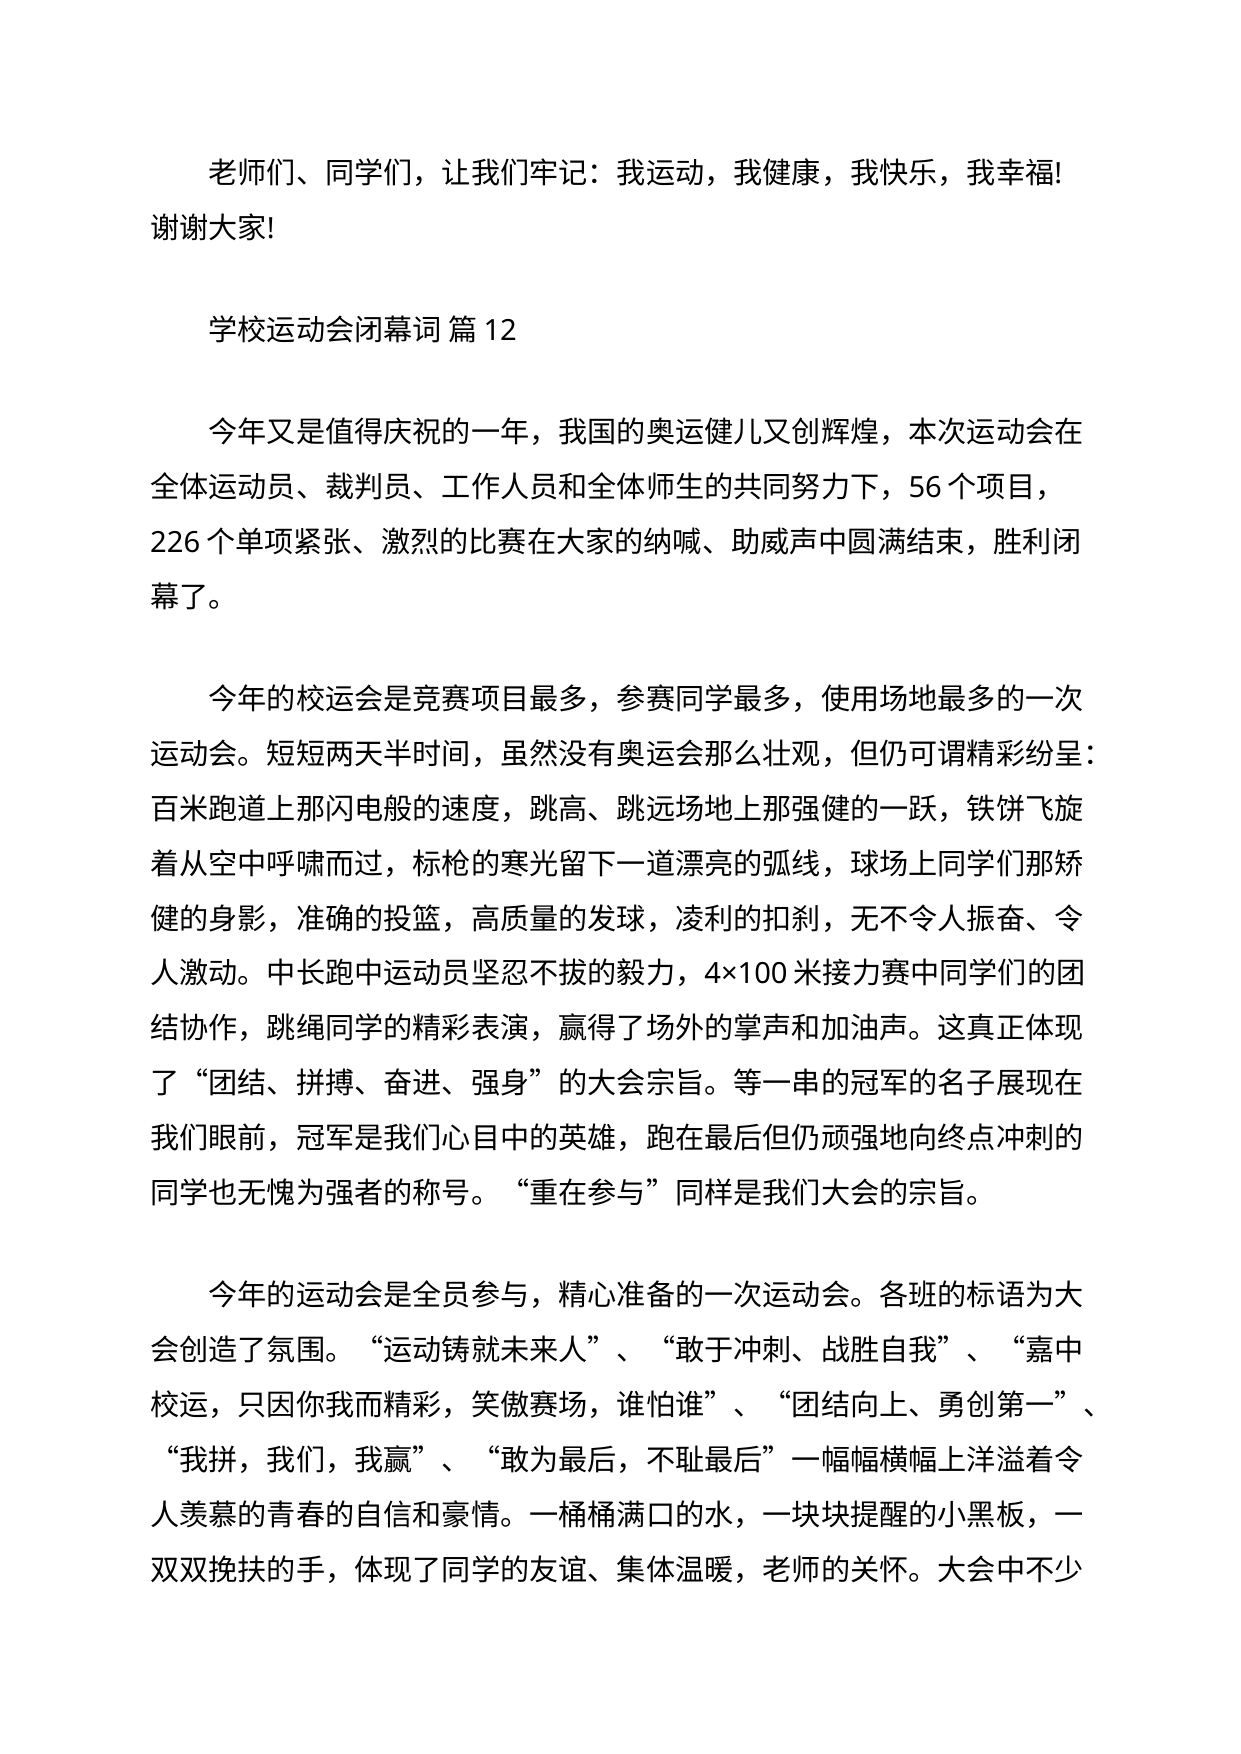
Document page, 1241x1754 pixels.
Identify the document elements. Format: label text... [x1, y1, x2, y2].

text 今年又是值得庆祝的一年，我国的奥运健儿又创辉煌，本次运动会在全体运动员、裁判员、工作人员和全体师生的共同努力下，56个项目，226个单项紧张、激烈的比赛在大家的纳喊、助威声中圆满结束，胜利闭幕了。 [150, 409, 1090, 616]
text 老师们、同学们，让我们牢记：我运动，我健康，我快乐，我幸福!谢谢大家! [150, 150, 1090, 247]
text 今年的校运会是竞赛项目最多，参赛同学最多，使用场地最多的一次运动会。短短两天半时间，虽然没有奥运会那么壮观，但仍可谓精彩纷呈：百米跑道上那闪电般的速度，跳高、跳远场地上那强健的一跃，铁饼飞旋着从空中呼啸而过，标枪的寒光留下一道漂亮的弧线，球场上同学们那矫健的身影，准确的投篮，高质量的发球，凌利的扣刹，无不令人振奋、令人激动。中长跑中运动员坚忍不拔的毅力，4×100米接力赛中同学们的团结协作，跳绳同学的精彩表演，赢得了场外的掌声和加油声。这真正体现了“团结、拼搏、奋进、强身”的大会宗旨。等一串的冠军的名子展现在我们眼前，冠军是我们心目中的英雄，跑在最后但仍顽强地向终点冲刺的同学也无愧为强者的称号。“重在参与”同样是我们大会的宗旨。 [150, 676, 1090, 1212]
text 学校运动会闭幕词 篇12 [150, 307, 1090, 349]
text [150, 1272, 1090, 1588]
